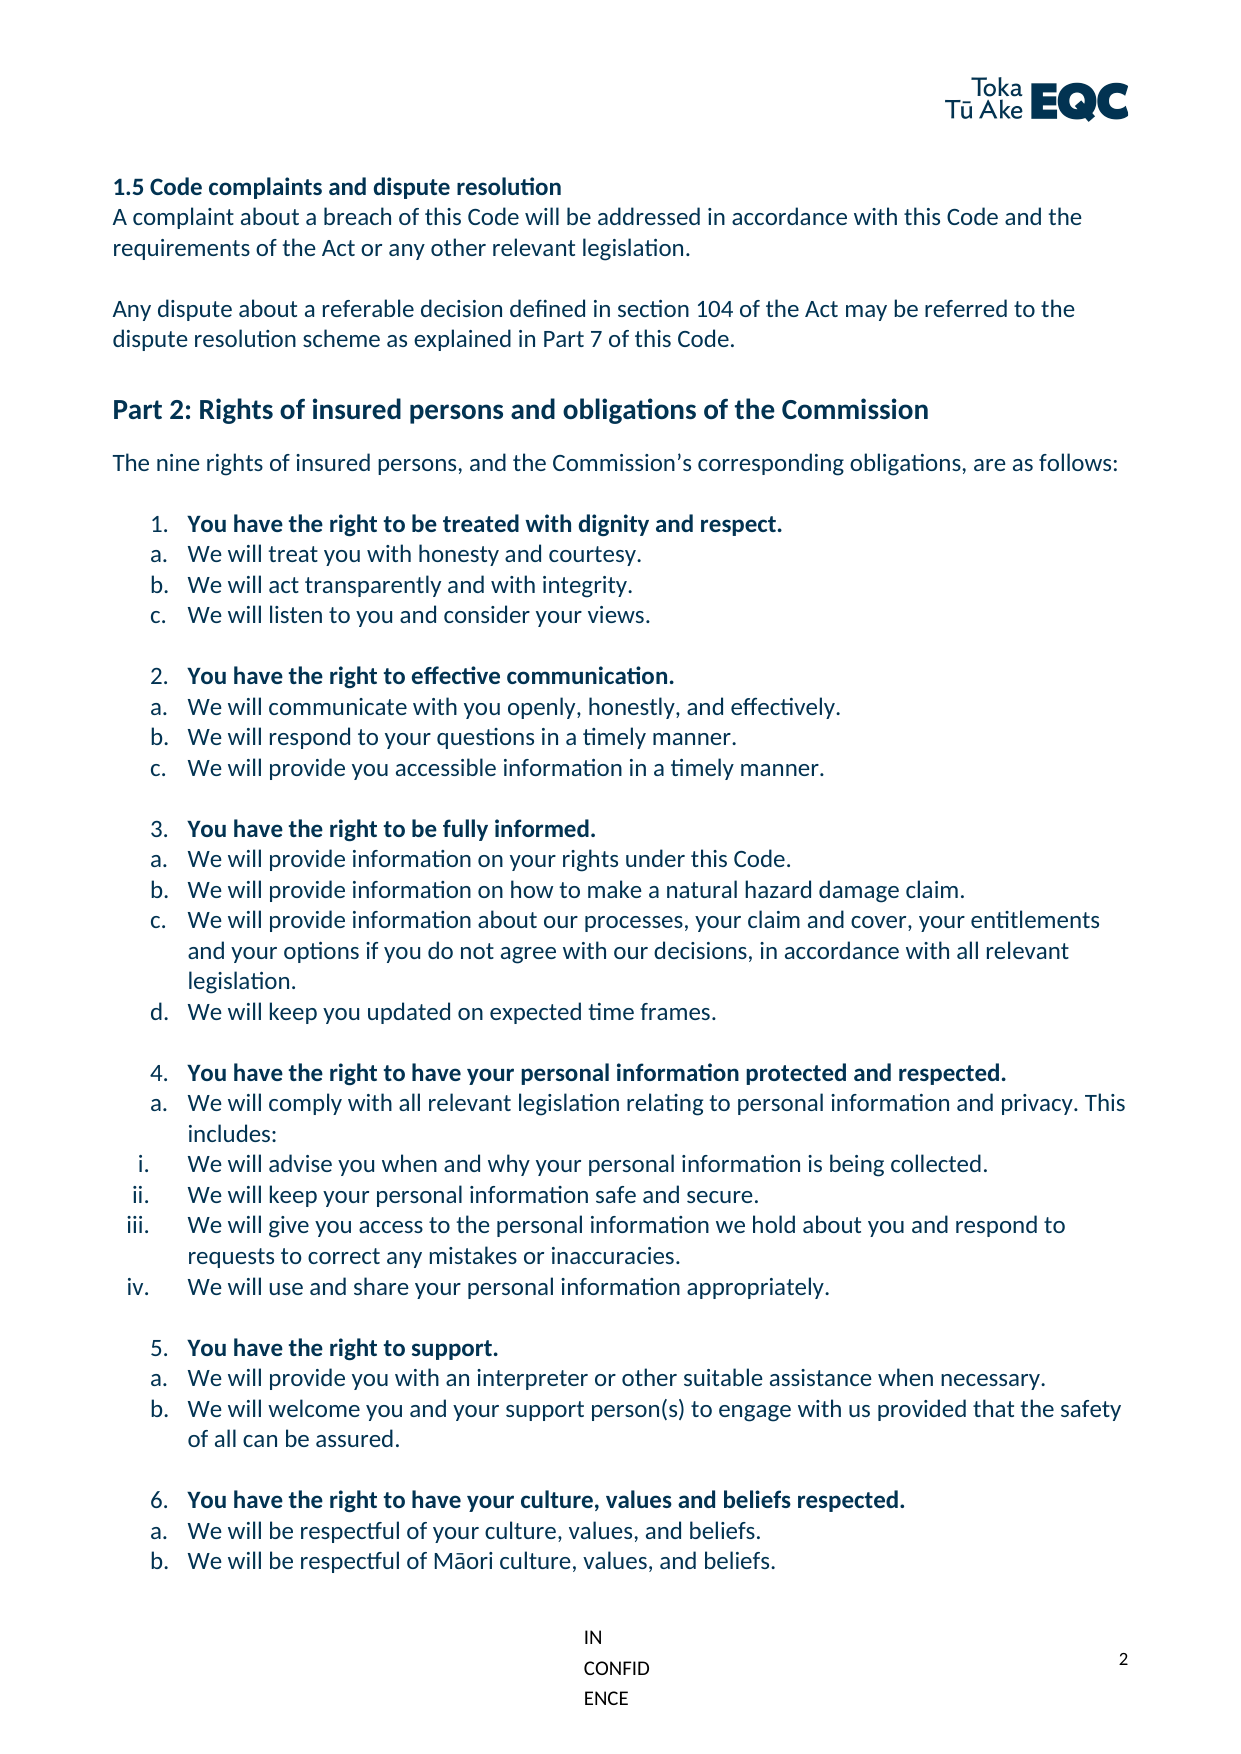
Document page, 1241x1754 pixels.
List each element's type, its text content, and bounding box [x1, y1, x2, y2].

list We will provide you with an interpreter or other suitable assistance when necessary. [150, 1362, 1128, 1393]
list We will give you access to the personal information we hold about you and respond to requests to correct any mistakes or inaccuracies. [150, 1210, 1128, 1271]
list You have the right to have your culture, values and beliefs respected. [150, 1484, 1128, 1515]
list We will provide information on your rights under this Code. [150, 843, 1128, 874]
list You have the right to have your personal information protected and respected. [150, 1057, 1128, 1088]
text A complaint about a breach of this Code will be addressed in accordance with this Code and the requirements of the Act or any other relevant legislation. [112, 201, 1128, 262]
list We will provide information about our processes, your claim and cover, your entitlements and your options if you do not agree with our decisions, in accordance with all relevant legislation. [150, 904, 1128, 996]
list We will use and share your personal information appropriately. [150, 1271, 1128, 1301]
list We will welcome you and your support person(s) to engage with us provided that the safety of all can be assured. [150, 1393, 1128, 1454]
list We will keep you updated on expected time frames. [150, 996, 1128, 1027]
text The nine rights of insured persons, and the Commission’s corresponding obligations, are as follows: [112, 447, 1128, 477]
picture [945, 77, 1129, 122]
list We will act transparently and with integrity. [150, 569, 1128, 599]
list We will respond to your questions in a timely manner. [150, 721, 1128, 752]
list We will treat you with honesty and courtesy. [150, 538, 1128, 569]
list We will provide information on how to make a natural hazard damage claim. [150, 874, 1128, 904]
list We will communicate with you openly, honestly, and effectively. [150, 691, 1128, 721]
list We will keep your personal information safe and secure. [150, 1179, 1128, 1210]
list You have the right to be fully informed. [150, 813, 1128, 843]
list We will be respectful of your culture, values, and beliefs. [150, 1515, 1128, 1545]
text 1.5 Code complaints and dispute resolution [112, 171, 1128, 201]
list We will provide you accessible information in a timely manner. [150, 752, 1128, 782]
list We will listen to you and consider your views. [150, 599, 1128, 630]
list We will advise you when and why your personal information is being collected. [150, 1149, 1128, 1179]
subtitle Part 2: Rights of insured persons and obligations of the Commission [112, 391, 1128, 427]
list You have the right to effective communication. [150, 660, 1128, 691]
list We will be respectful of Māori culture, values, and beliefs. [150, 1545, 1128, 1576]
text Any dispute about a referable decision defined in section 104 of the Act may be referred to the dispute resolution scheme as explained in Part 7 of this Code. [112, 293, 1128, 354]
list You have the right to support. [150, 1332, 1128, 1362]
list We will comply with all relevant legislation relating to personal information and privacy. This includes: [150, 1088, 1128, 1149]
list You have the right to be treated with dignity and respect. [150, 508, 1128, 538]
